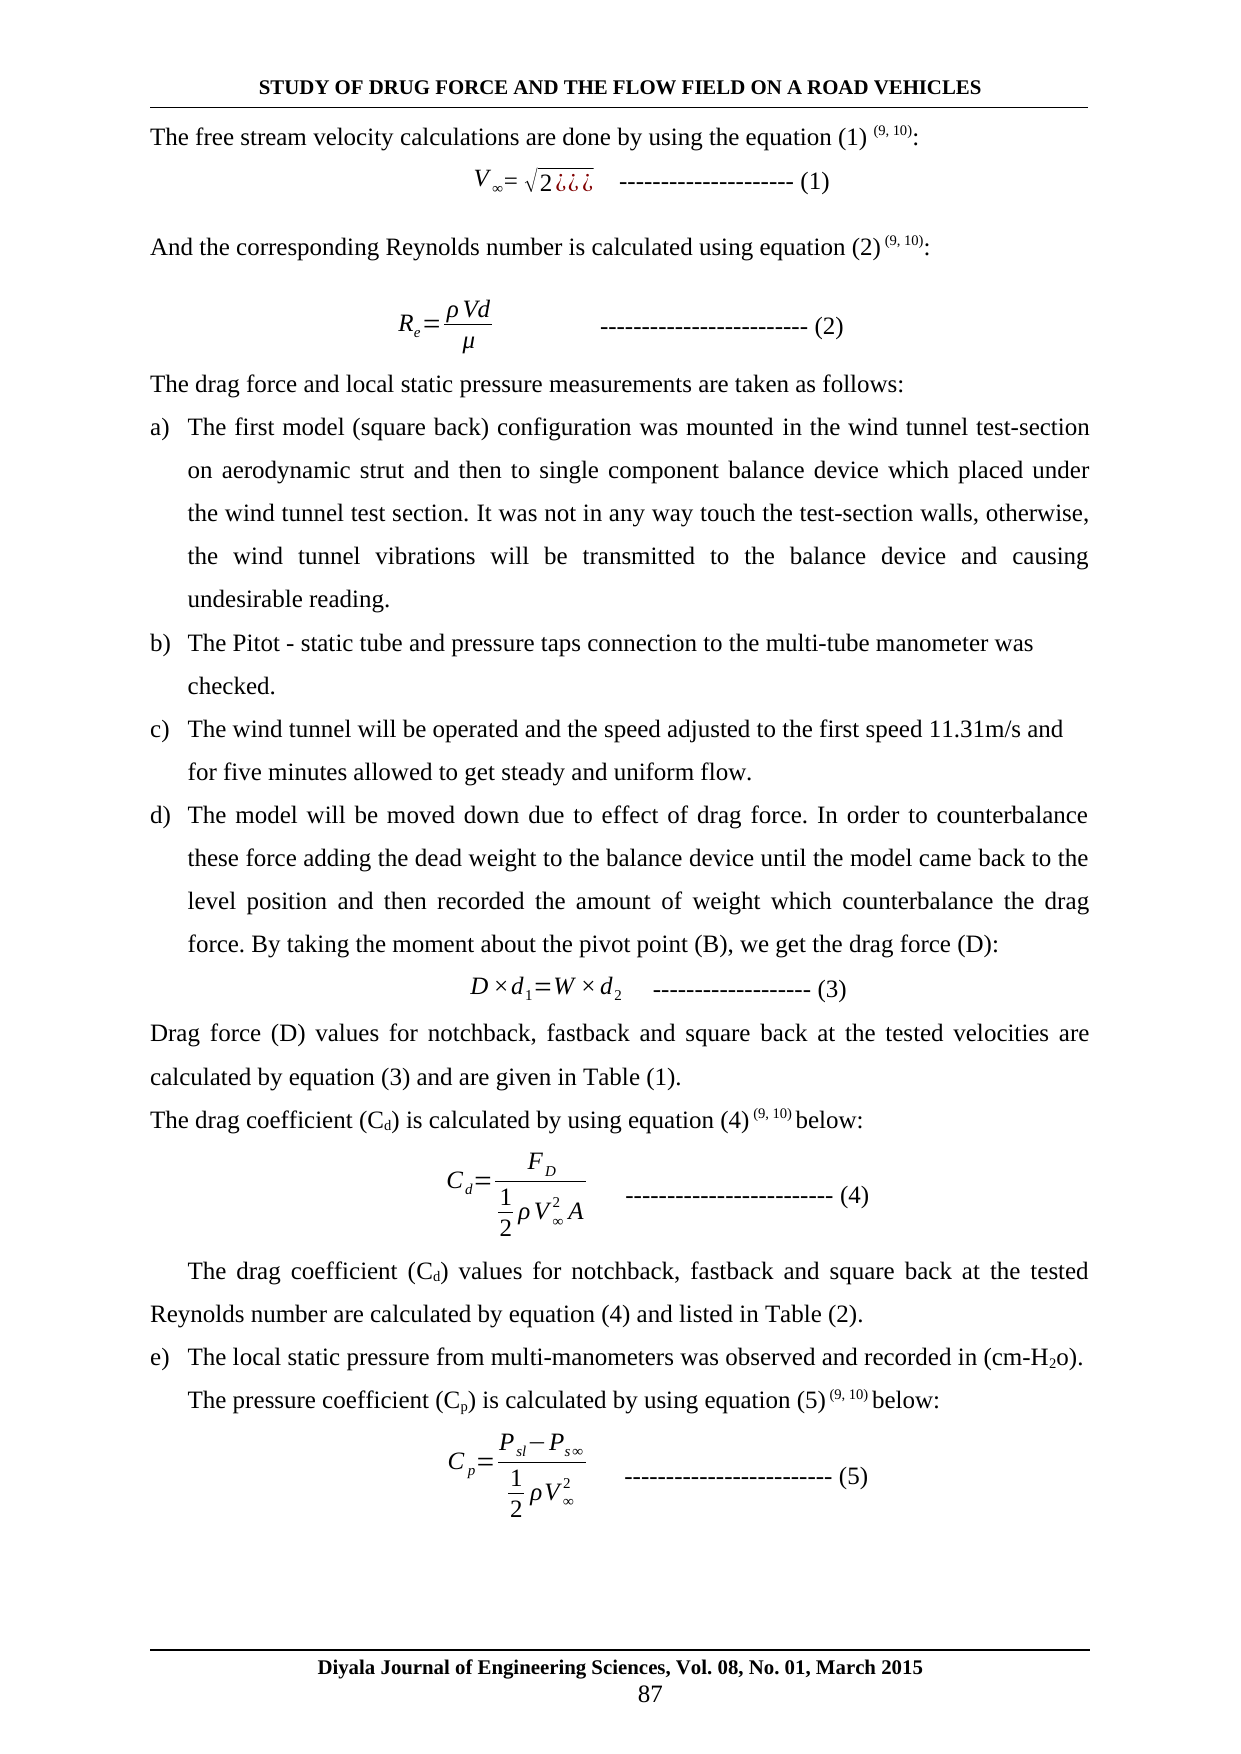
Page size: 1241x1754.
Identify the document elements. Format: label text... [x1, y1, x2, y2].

list The first model (square back) configuration was mounted in the wind tunnel test-section on aerodynamic strut and then to single component balance device which placed under the wind tunnel test section. It was not in any way touch the test-section walls, otherwise, the wind tunnel vibrations will be transmitted to the balance device and causing undesirable reading. [150, 412, 1090, 613]
list ------------------------- (4) [225, 1148, 1090, 1242]
text And the corresponding Reynolds number is calculated using equation (2) (9, 10): [150, 232, 1090, 260]
text The drag coefficient (Cd) values for notchback, fastback and square back at the tested Reynolds number are calculated by equation (4) and listed in Table (2). [150, 1256, 1090, 1328]
list The model will be moved down due to effect of drag force. In order to counterbalance these force adding the dead weight to the balance device until the model came back to the level position and then recorded the amount of weight which counterbalance the drag force. By taking the moment about the pivot point (B), we get the drag force (D): [150, 800, 1090, 958]
text ------------------------- (2) [150, 296, 1090, 354]
text = --------------------- (1) [150, 165, 1090, 196]
list ------------------- (3) [225, 973, 1090, 1004]
list Drag force (D) values for notchback, fastback and square back at the tested velocities are calculated by equation (3) and are given in Table (1). [150, 1018, 1090, 1090]
list The wind tunnel will be operated and the speed adjusted to the first speed 11.31m/s and for five minutes allowed to get steady and uniform flow. [150, 714, 1090, 786]
list ------------------------- (5) [225, 1429, 1090, 1523]
text The free stream velocity calculations are done by using the equation (1) (9, 10): [150, 104, 1090, 151]
text The drag force and local static pressure measurements are taken as follows: [150, 369, 1090, 398]
list The local static pressure from multi-manometers was observed and recorded in (cm-H2o). The pressure coefficient (Cp) is calculated by using equation (5) (9, 10) below: [150, 1342, 1090, 1414]
list The drag coefficient (Cd) is calculated by using equation (4) (9, 10) below: [150, 1105, 1090, 1133]
list The Pitot - static tube and pressure taps connection to the multi-tube manometer was checked. [150, 628, 1090, 699]
